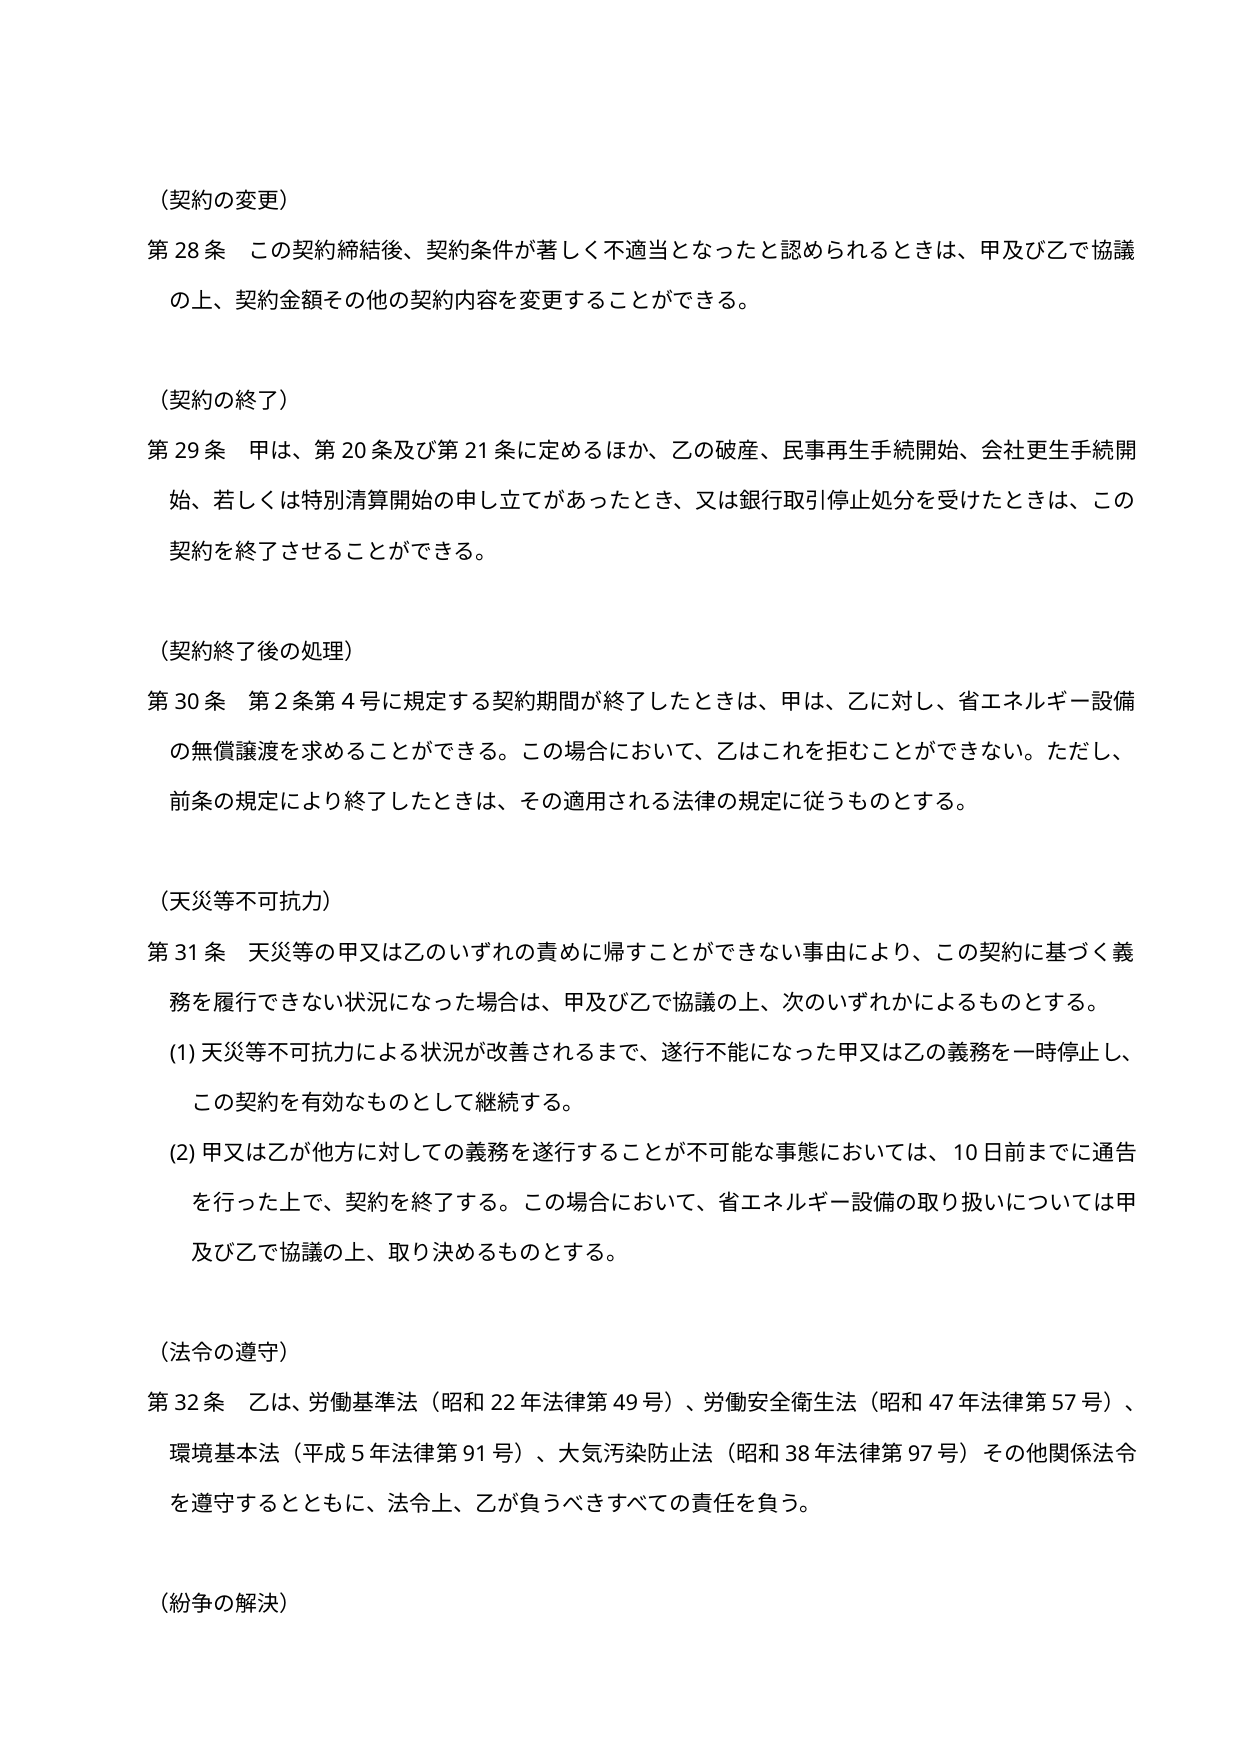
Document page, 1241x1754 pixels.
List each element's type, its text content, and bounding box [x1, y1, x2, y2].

text （契約の変更） [148, 168, 1137, 218]
text （紛争の解決） [148, 1571, 1137, 1621]
text 第30条 第２条第４号に規定する契約期間が終了したときは、甲は、乙に対し、省エネルギー設備の無償譲渡を求めることができる。この場合において、乙はこれを拒むことができない。ただし、前条の規定により終了したときは、その適用される法律の規定に従うものとする。 [148, 669, 1137, 820]
text （契約の終了） [148, 369, 1137, 419]
text (1) 天災等不可抗力による状況が改善されるまで、遂行不能になった甲又は乙の義務を一時停止し､この契約を有効なものとして継続する。 [169, 1020, 1137, 1120]
text （契約終了後の処理） [148, 619, 1137, 669]
text （法令の遵守） [148, 1321, 1137, 1371]
text （天災等不可抗力） [148, 870, 1137, 920]
text (2) 甲又は乙が他方に対しての義務を遂行することが不可能な事態においては、10日前までに通告を行った上で、契約を終了する。この場合において、省エネルギー設備の取り扱いについては甲及び乙で協議の上、取り決めるものとする。 [169, 1120, 1137, 1271]
text 第29条 甲は、第20条及び第21条に定めるほか、乙の破産、民事再生手続開始、会社更生手続開始、若しくは特別清算開始の申し立てがあったとき、又は銀行取引停止処分を受けたときは、この契約を終了させることができる。 [148, 419, 1137, 569]
text 第32条 乙は､ 労働基準法（昭和22年法律第49号）､ 労働安全衛生法（昭和47年法律第57号）､環境基本法（平成５年法律第91号）、大気汚染防止法（昭和38年法律第97号）その他関係法令を遵守するとともに、法令上、乙が負うべきすべての責任を負う。 [148, 1371, 1137, 1521]
text 第31条 天災等の甲又は乙のいずれの責めに帰すことができない事由により、この契約に基づく義務を履行できない状況になった場合は、甲及び乙で協議の上、次のいずれかによるものとする。 [148, 920, 1137, 1020]
text 第28条 この契約締結後、契約条件が著しく不適当となったと認められるときは、甲及び乙で協議の上、契約金額その他の契約内容を変更することができる。 [148, 218, 1137, 319]
